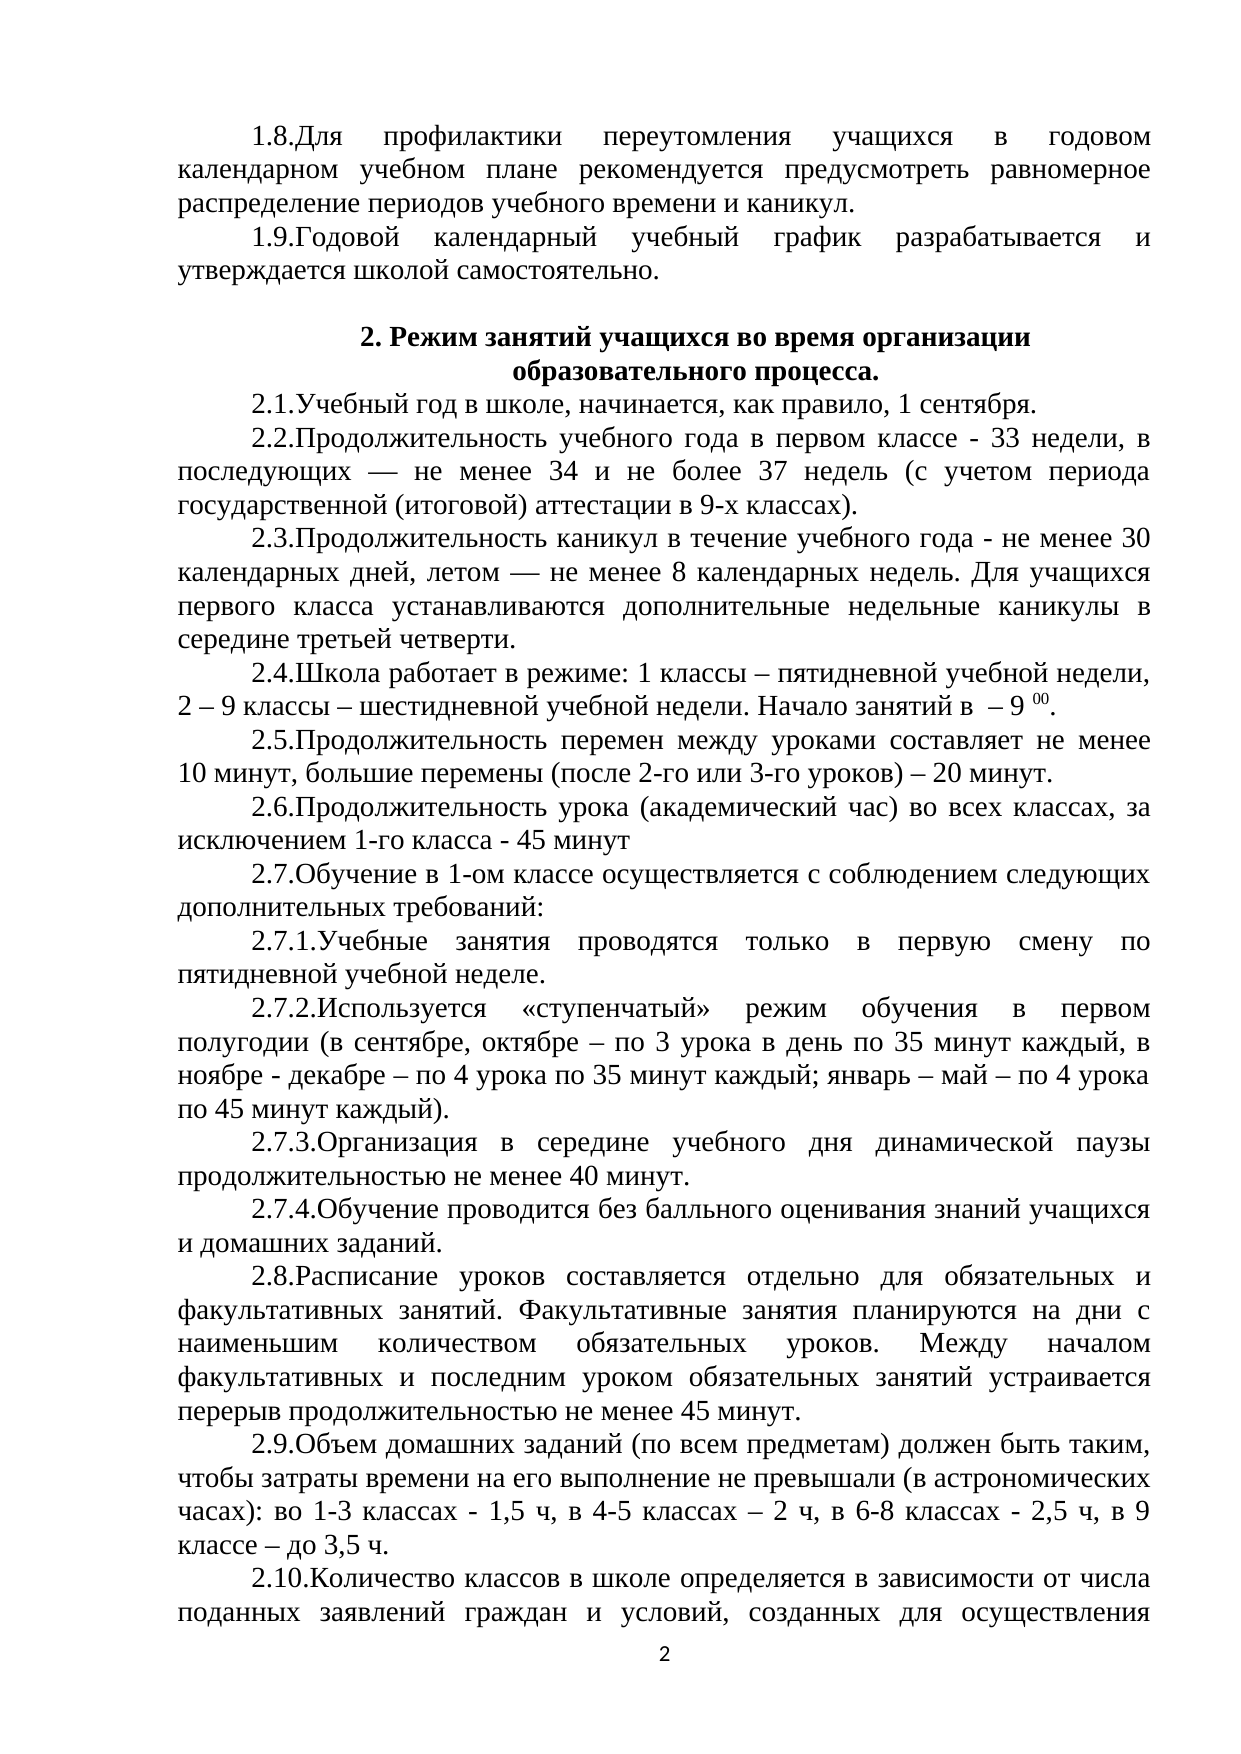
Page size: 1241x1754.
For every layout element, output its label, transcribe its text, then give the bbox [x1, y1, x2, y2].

text 2.7.1.Учебные занятия проводятся только в первую смену по пятидневной учебной неделе. [177, 923, 1152, 990]
text 2.7.Обучение в 1-ом классе осуществляется с соблюдением следующих дополнительных требований: [177, 856, 1152, 923]
text 2.7.3.Организация в середине учебного дня динамической паузы продолжительностью не менее 40 минут. [177, 1124, 1152, 1191]
text 2.7.4.Обучение проводится без балльного оценивания знаний учащихся и домашних заданий. [177, 1191, 1152, 1258]
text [177, 1560, 1152, 1627]
text 2. Режим занятий учащихся во время организации образовательного процесса. [240, 319, 1152, 386]
text 2.3.Продолжительность каникул в течение учебного года - не менее 30 календарных дней, летом — не менее 8 календарных недель. Для учащихся первого класса устанавливаются дополнительные недельные каникулы в середине третьей четверти. [177, 521, 1152, 655]
text 2.9.Объем домашних заданий (по всем предметам) должен быть таким, чтобы затраты времени на его выполнение не превышали (в астрономических часах): во 1-3 классах - 1,5 ч, в 4-5 классах – 2 ч, в 6-8 классах - 2,5 ч, в 9 классе – до 3,5 ч. [177, 1426, 1152, 1560]
text 1.9.Годовой календарный учебный график разрабатывается и утверждается школой самостоятельно. [177, 219, 1152, 286]
text 1.8.Для профилактики переутомления учащихся в годовом календарном учебном плане рекомендуется предусмотреть равномерное распределение периодов учебного времени и каникул. [177, 118, 1152, 219]
text 2.7.2.Используется «ступенчатый» режим обучения в первом полугодии (в сентябре, октябре – по 3 урока в день по 35 минут каждый, в ноябре - декабре – по 4 урока по 35 минут каждый; январь – май – по 4 урока по 45 минут каждый). [177, 990, 1152, 1124]
text 2.8.Расписание уроков составляется отдельно для обязательных и факультативных занятий. Факультативные занятия планируются на дни с наименьшим количеством обязательных уроков. Между началом факультативных и последним уроком обязательных занятий устраивается перерыв продолжительностью не менее 45 минут. [177, 1258, 1152, 1426]
text 2.1.Учебный год в школе, начинается, как правило, 1 сентября. [177, 386, 1152, 420]
text 2.2.Продолжительность учебного года в первом классе - 33 недели, в последующих — не менее 34 и не более 37 недель (с учетом периода государственной (итоговой) аттестации в 9-х классах). [177, 420, 1152, 521]
text 2.6.Продолжительность урока (академический час) во всех классах, за исключением 1-го класса - 45 минут [177, 789, 1152, 856]
text 2.4.Школа работает в режиме: 1 классы – пятидневной учебной недели, 2 – 9 классы – шестидневной учебной недели. Начало занятий в – 9 00. [177, 655, 1152, 722]
text 2.5.Продолжительность перемен между уроками составляет не менее 10 минут, большие перемены (после 2-го или 3-го уроков) – 20 минут. [177, 722, 1152, 789]
